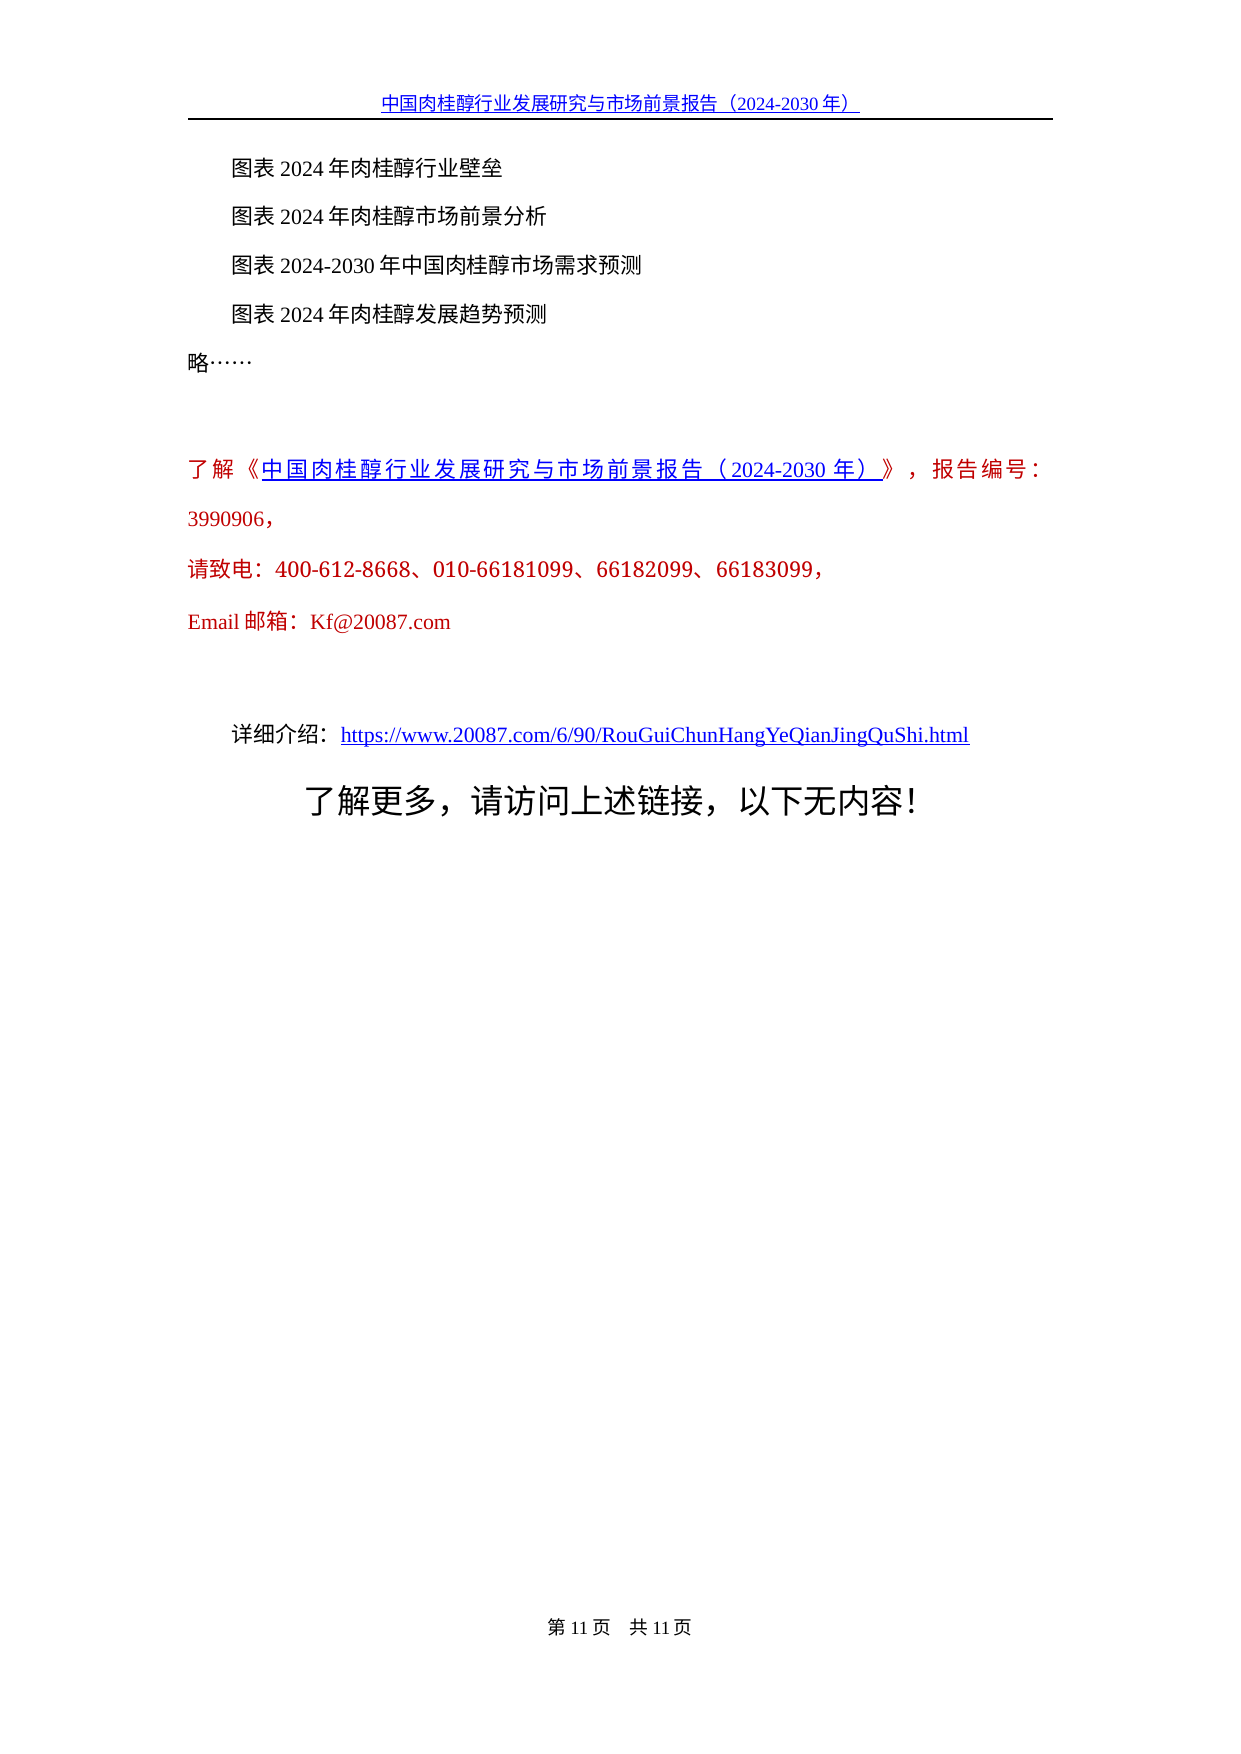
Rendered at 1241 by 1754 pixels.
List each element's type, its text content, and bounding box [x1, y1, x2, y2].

text Email邮箱：Kf@20087.com [187, 603, 1053, 636]
title 了解更多，请访问上述链接，以下无内容！ [187, 766, 1053, 831]
text 请致电：400-612-8668、010-66181099、66182099、66183099， [187, 552, 1053, 584]
text 详细介绍：https://www.20087.com/6/90/RouGuiChunHangYeQianJingQuShi.html [187, 716, 1053, 749]
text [187, 150, 1053, 378]
text 了解《中国肉桂醇行业发展研究与市场前景报告（2024-2030年）》，报告编号：3990906， [187, 452, 1053, 533]
